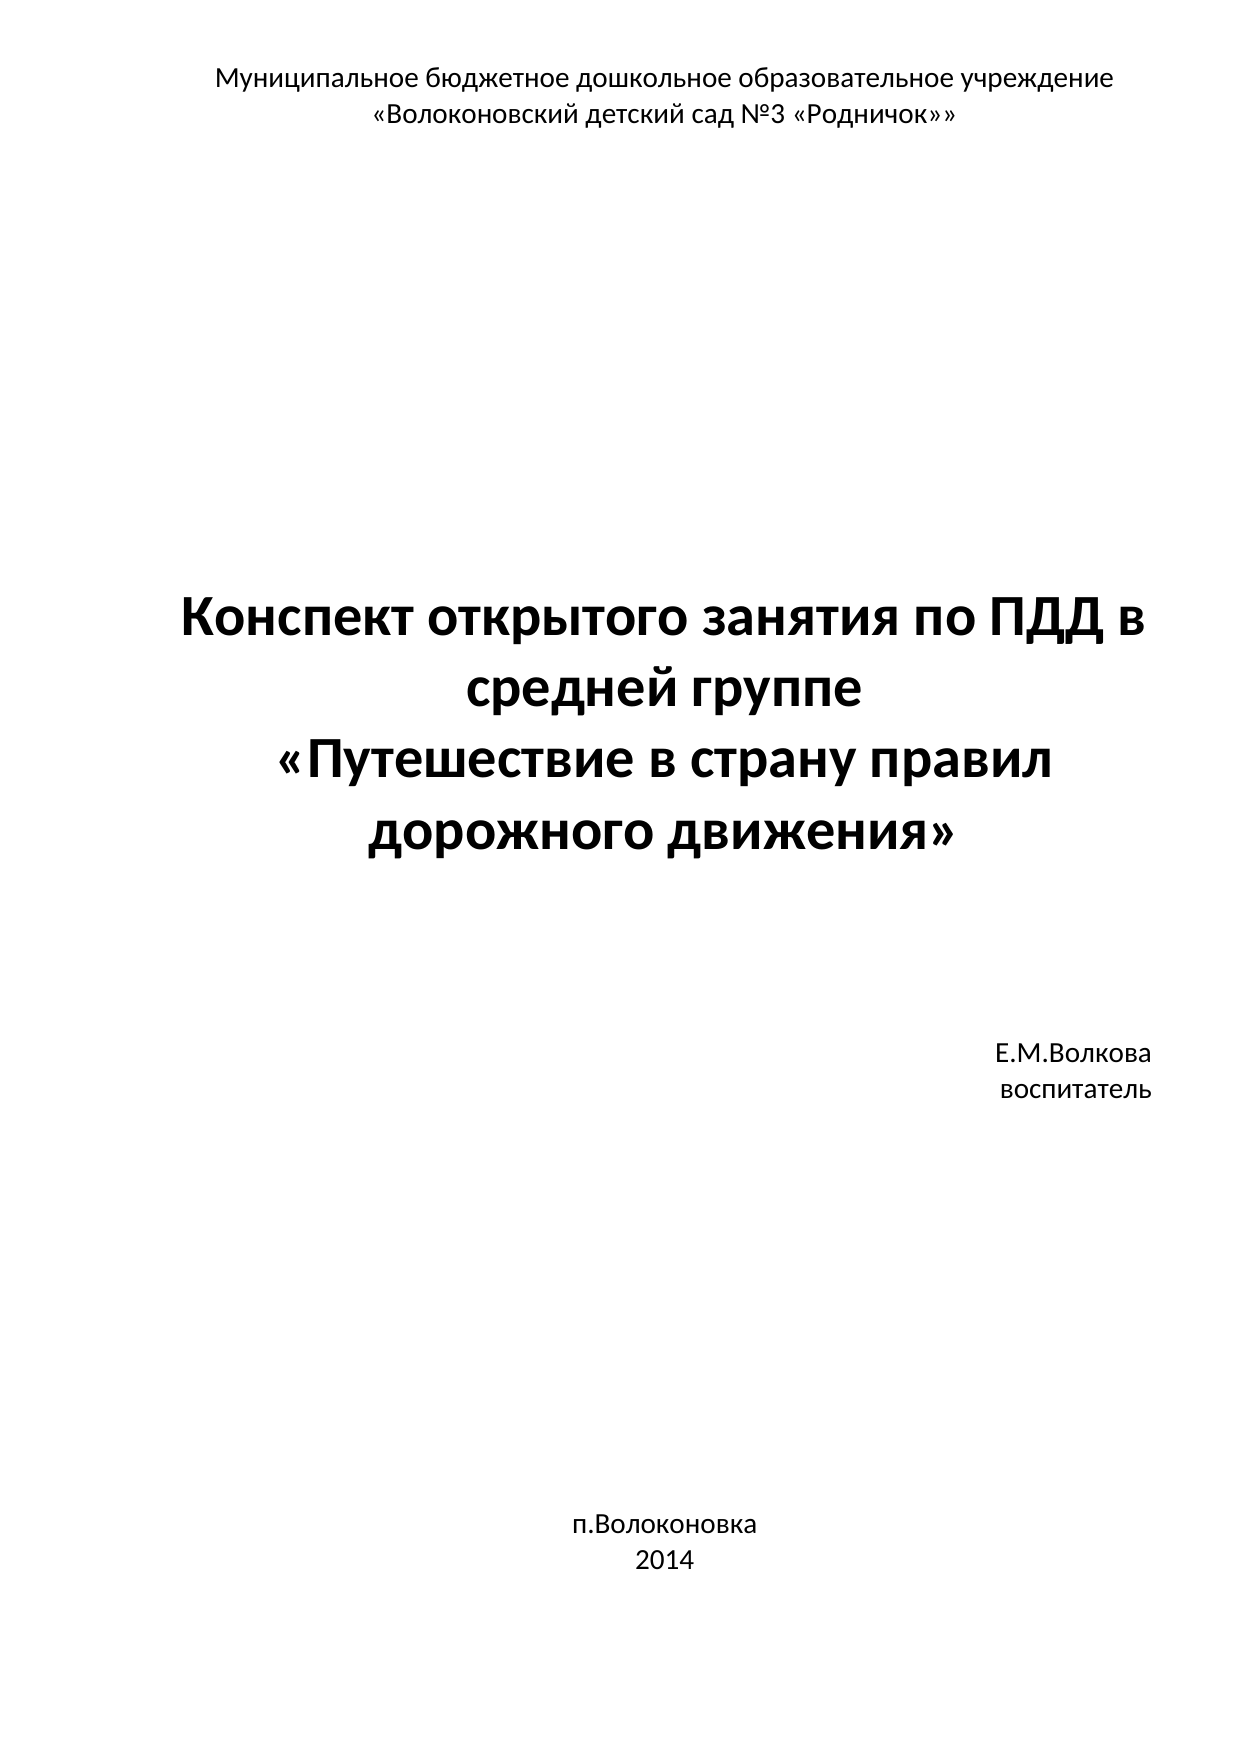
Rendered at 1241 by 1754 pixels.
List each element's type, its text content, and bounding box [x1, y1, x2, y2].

text «Путешествие в страну правил [177, 721, 1152, 792]
text Е.М.Волкова [177, 1034, 1152, 1070]
text 2014 [177, 1541, 1152, 1577]
text Муниципальное бюджетное дошкольное образовательное учреждение «Волоконовский детский сад №3 «Родничок»» [177, 59, 1152, 130]
text дорожного движения» [177, 792, 1152, 864]
text воспитатель [177, 1070, 1152, 1105]
text п.Волоконовка [177, 1505, 1152, 1541]
text Конспект открытого занятия по ПДД в средней группе [177, 579, 1152, 721]
